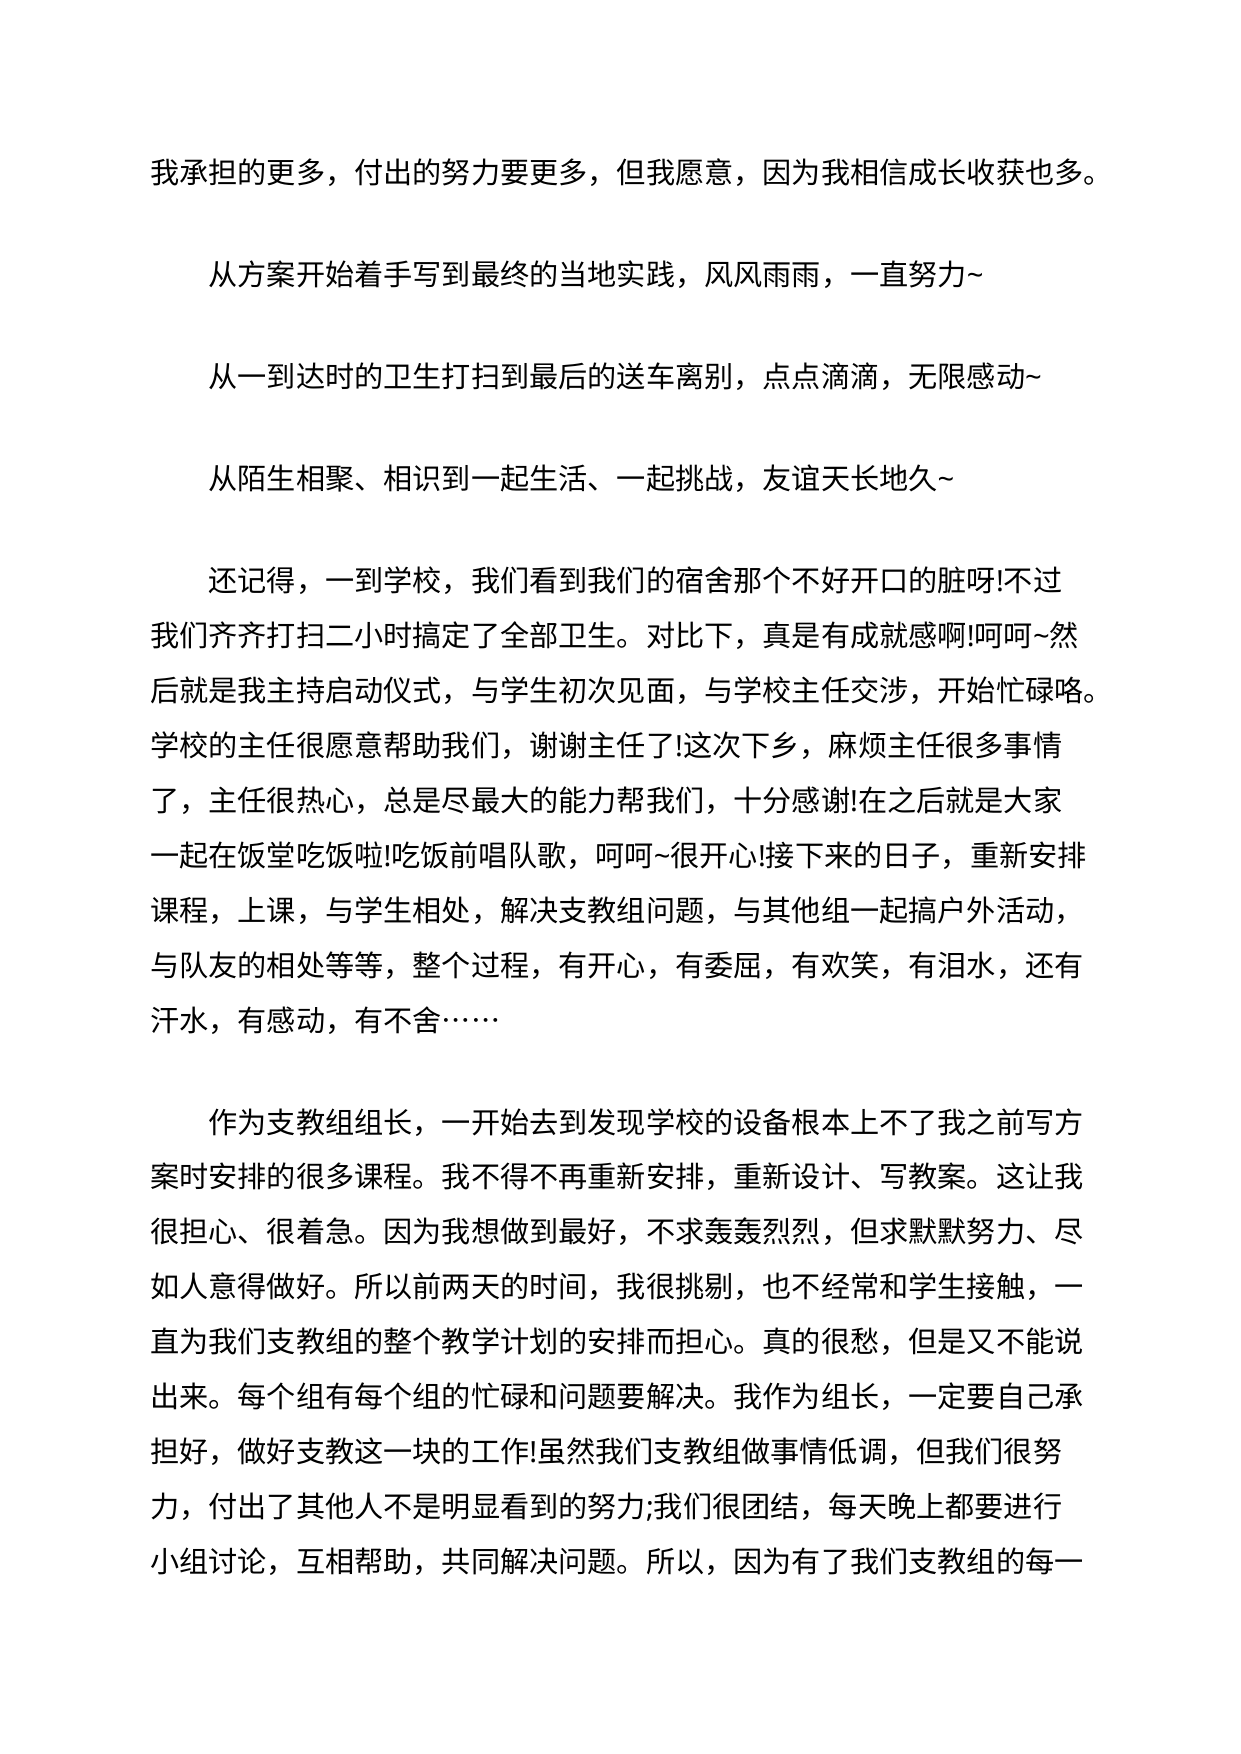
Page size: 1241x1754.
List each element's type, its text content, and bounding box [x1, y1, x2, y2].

text 从一到达时的卫生打扫到最后的送车离别，点点滴滴，无限感动~ [150, 354, 1090, 396]
text 还记得，一到学校，我们看到我们的宿舍那个不好开口的脏呀!不过我们齐齐打扫二小时搞定了全部卫生。对比下，真是有成就感啊!呵呵~然后就是我主持启动仪式，与学生初次见面，与学校主任交涉，开始忙碌咯。学校的主任很愿意帮助我们，谢谢主任了!这次下乡，麻烦主任很多事情了，主任很热心，总是尽最大的能力帮我们，十分感谢!在之后就是大家一起在饭堂吃饭啦!吃饭前唱队歌，呵呵~很开心!接下来的日子，重新安排课程，上课，与学生相处，解决支教组问题，与其他组一起搞户外活动，与队友的相处等等，整个过程，有开心，有委屈，有欢笑，有泪水，还有汗水，有感动，有不舍…… [150, 558, 1090, 1040]
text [150, 150, 1090, 192]
text 从陌生相聚、相识到一起生活、一起挑战，友谊天长地久~ [150, 456, 1090, 498]
text 从方案开始着手写到最终的当地实践，风风雨雨，一直努力~ [150, 252, 1090, 294]
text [150, 1099, 1090, 1581]
